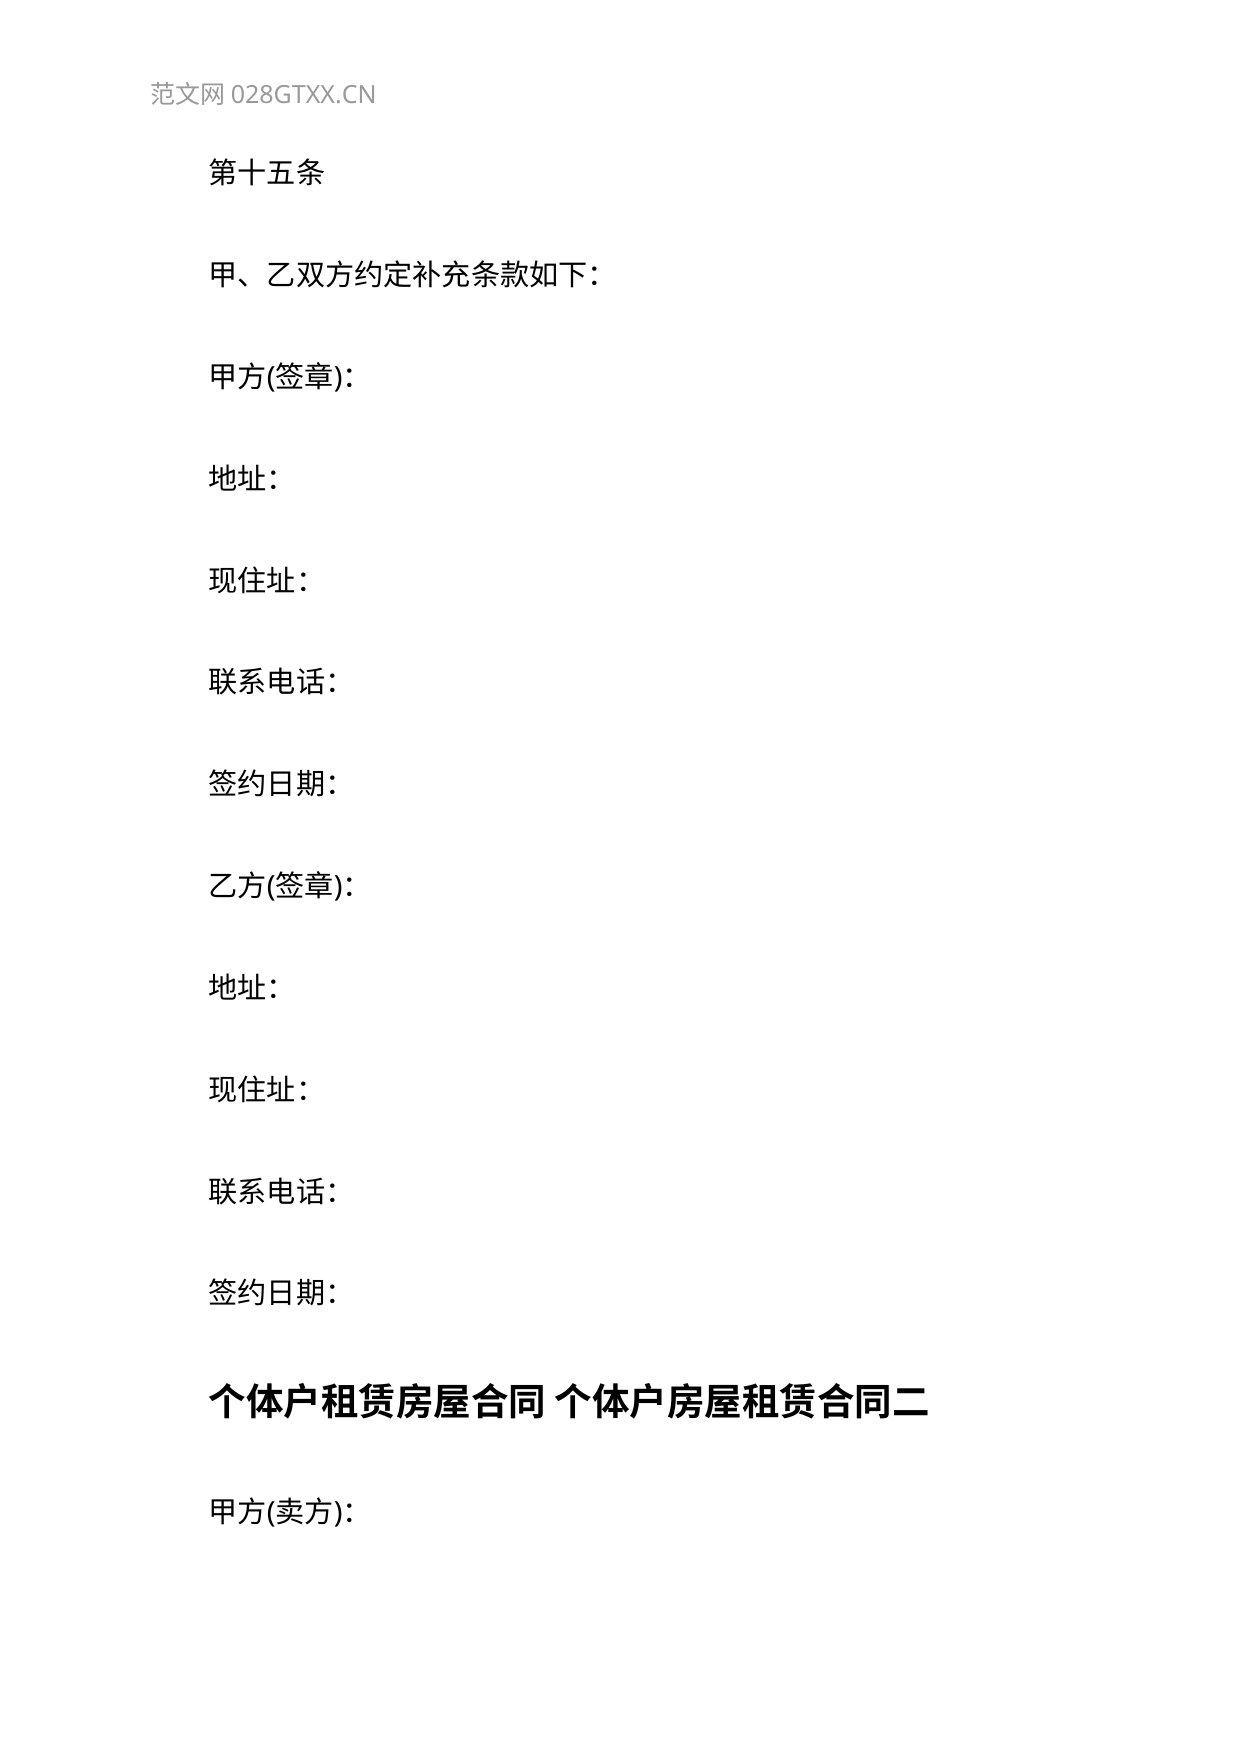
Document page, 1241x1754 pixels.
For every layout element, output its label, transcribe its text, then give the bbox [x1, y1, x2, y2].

text 签约日期： [150, 1270, 1090, 1312]
text 地址： [150, 456, 1090, 498]
text 联系电话： [150, 659, 1090, 701]
text 甲、乙双方约定补充条款如下： [150, 252, 1090, 294]
text 个体户租赁房屋合同 个体户房屋租赁合同二 [150, 1372, 1090, 1426]
text 乙方(签章)： [150, 863, 1090, 905]
text 第十五条 [150, 150, 1090, 192]
text 签约日期： [150, 761, 1090, 803]
text 甲方(卖方)： [150, 1489, 1090, 1531]
text 现住址： [150, 557, 1090, 599]
text 联系电话： [150, 1168, 1090, 1210]
text 地址： [150, 964, 1090, 1007]
text 甲方(签章)： [150, 353, 1090, 396]
text 现住址： [150, 1066, 1090, 1109]
